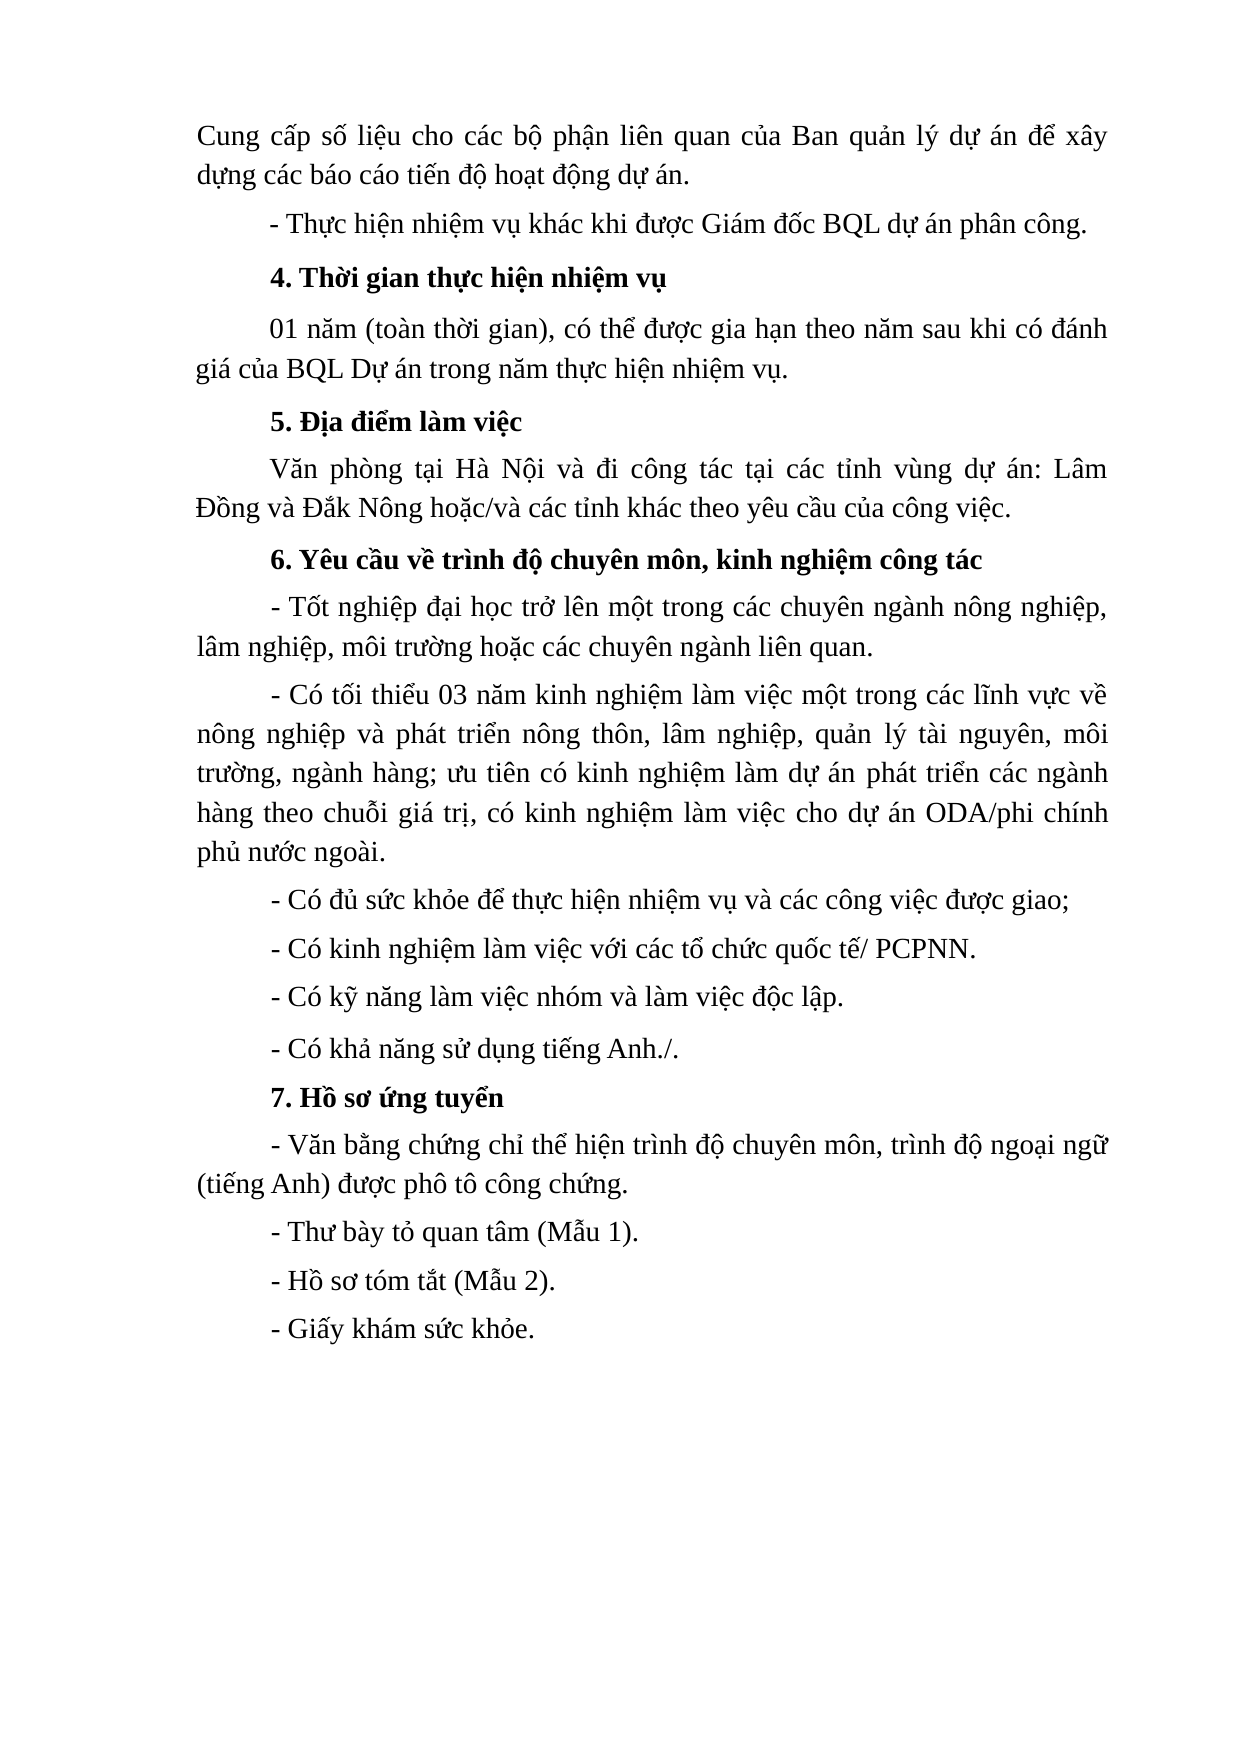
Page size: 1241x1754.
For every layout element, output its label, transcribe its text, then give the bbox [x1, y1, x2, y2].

subtitle 4. Thời gian thực hiện nhiệm vụ [270, 260, 1109, 294]
subtitle 6. Yêu cầu về trình độ chuyên môn, kinh nghiệm công tác [270, 542, 1109, 576]
text - Có khả năng sử dụng tiếng Anh./. [197, 1031, 1109, 1065]
text - Có đủ sức khỏe để thực hiện nhiệm vụ và các công việc được giao; [197, 882, 1109, 916]
text 01 năm (toàn thời gian), có thể được gia hạn theo năm sau khi có đánh giá của BQL Dự án trong năm thực hiện nhiệm vụ. [195, 312, 1109, 384]
text - Thực hiện nhiệm vụ khác khi được Giám đốc BQL dự án phân công. [269, 206, 1109, 239]
subtitle 7. Hồ sơ ứng tuyển [270, 1080, 1109, 1113]
text - Hồ sơ tóm tắt (Mẫu 2). [197, 1263, 1109, 1297]
text - Có tối thiểu 03 năm kinh nghiệm làm việc một trong các lĩnh vực về nông nghiệp và phát triển nông thôn, lâm nghiệp, quản lý tài nguyên, môi trường, ngành hàng; ưu tiên có kinh nghiệm làm dự án phát triển các ngành hàng theo chuỗi giá trị, có kinh nghiệm làm việc cho dự án ODA/phi chính phủ nước ngoài. [197, 677, 1109, 867]
text - Văn bằng chứng chỉ thể hiện trình độ chuyên môn, trình độ ngoại ngữ (tiếng Anh) được phô tô công chứng. [197, 1127, 1109, 1199]
text - Tốt nghiệp đại học trở lên một trong các chuyên ngành nông nghiệp, lâm nghiệp, môi trường hoặc các chuyên ngành liên quan. [197, 589, 1109, 662]
subtitle 5. Địa điểm làm việc [270, 404, 1109, 438]
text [197, 118, 1109, 191]
text - Giấy khám sức khỏe. [197, 1312, 1109, 1345]
text Văn phòng tại Hà Nội và đi công tác tại các tỉnh vùng dự án: Lâm Đồng và Đắk Nông hoặc/và các tỉnh khác theo yêu cầu của công việc. [195, 451, 1109, 524]
text - Có kỹ năng làm việc nhóm và làm việc độc lập. [197, 979, 1109, 1013]
text - Thư bày tỏ quan tâm (Mẫu 1). [197, 1214, 1109, 1248]
text - Có kinh nghiệm làm việc với các tổ chức quốc tế/ PCPNN. [197, 931, 1109, 964]
